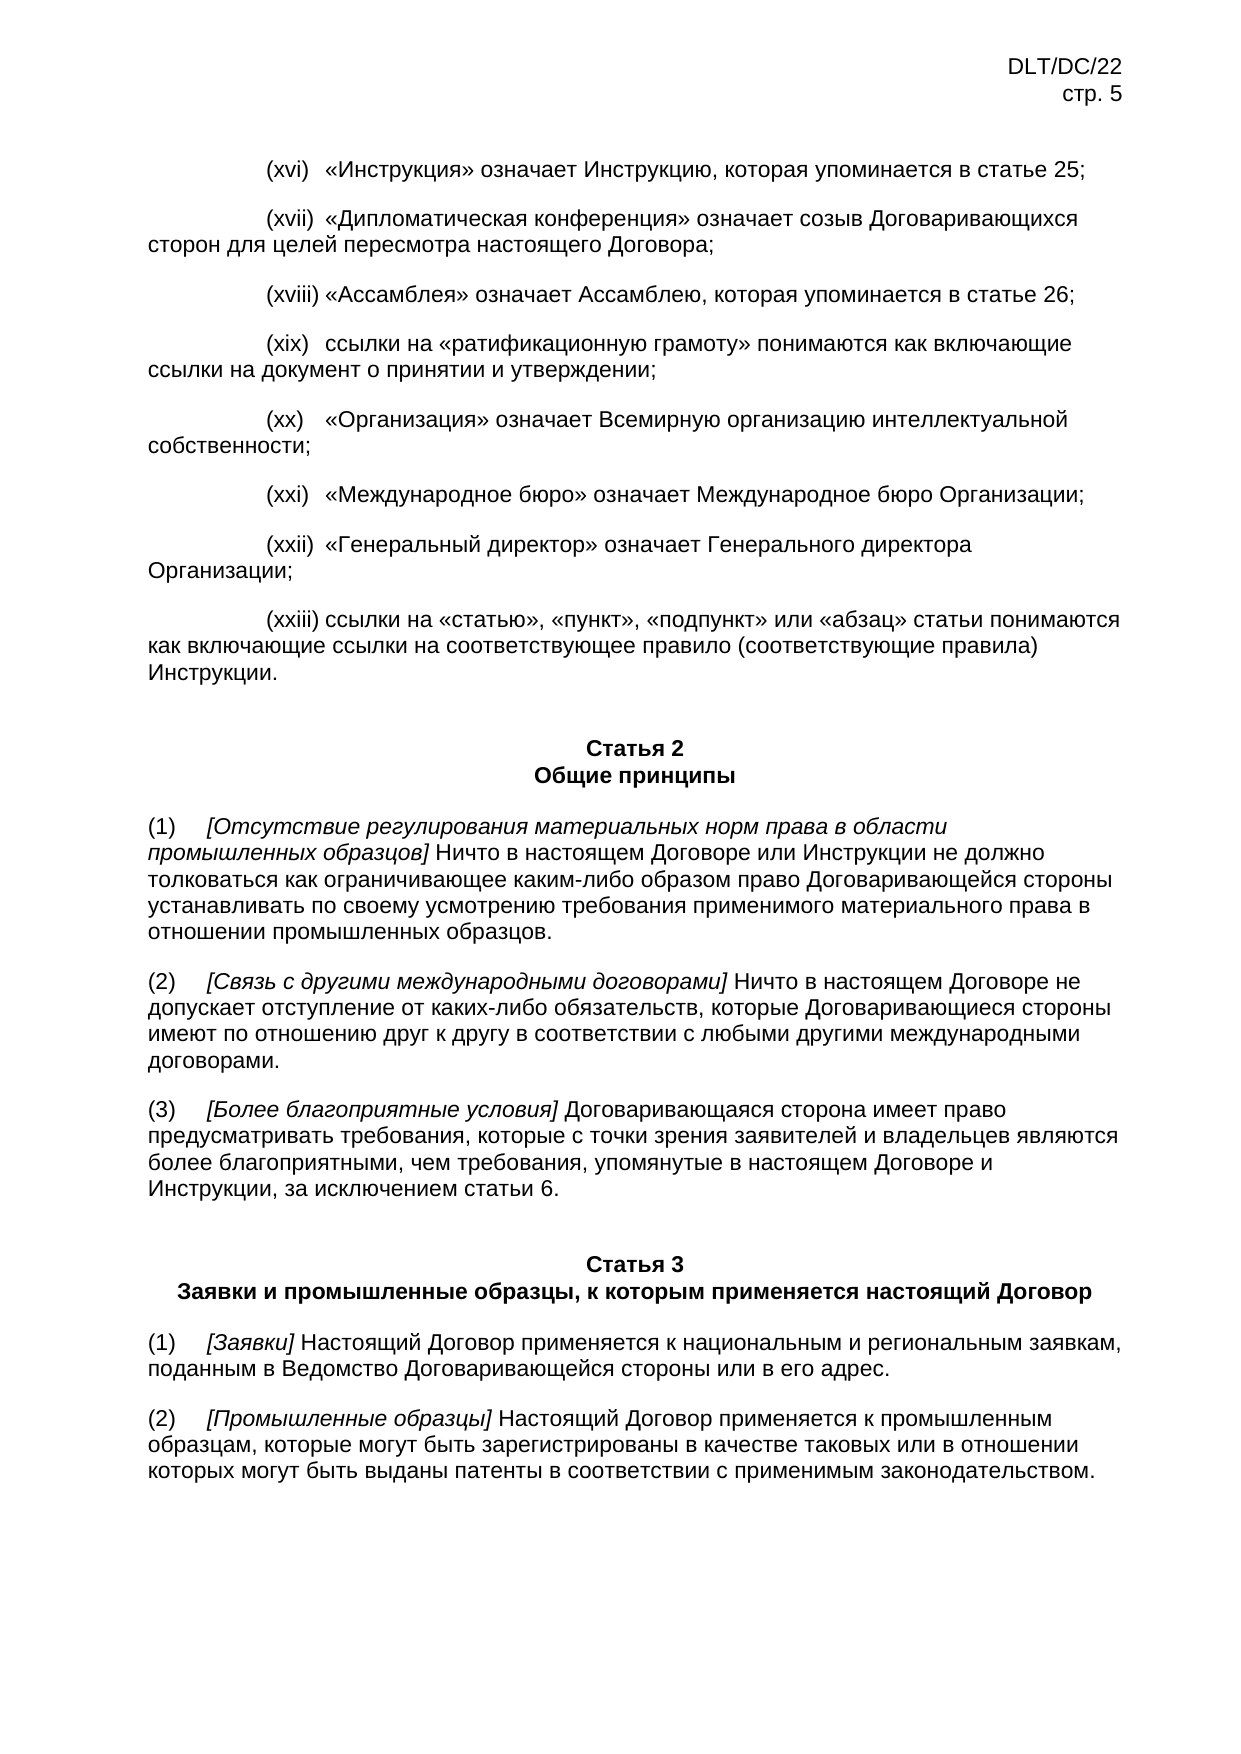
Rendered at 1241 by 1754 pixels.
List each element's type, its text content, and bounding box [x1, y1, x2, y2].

list «Генеральный директор» означает Генерального директора Организации; [148, 531, 1122, 583]
subtitle Статья 2 Общие принципы [148, 735, 1122, 788]
list [Более благоприятные условия] Договаривающаяся сторона имеет право предусматривать требования, которые с точки зрения заявителей и владельцев являются более благоприятными, чем требования, упомянутые в настоящем Договоре и Инструкции, за исключением статьи 6. [148, 1096, 1122, 1201]
list [Отсутствие регулирования материальных норм права в области промышленных образцов] Ничто в настоящем Договоре или Инструкции не должно толковаться как ограничивающее каким-либо образом право Договаривающейся стороны устанавливать по своему усмотрению требования применимого материального права в отношении промышленных образцов. [148, 813, 1122, 945]
list [Заявки] Настоящий Договор применяется к национальным и региональным заявкам, поданным в Ведомство Договаривающейся стороны или в его адрес. [148, 1329, 1122, 1382]
list «Организация» означает Всемирную организацию интеллектуальной собственности; [148, 406, 1122, 458]
list ссылки на «статью», «пункт», «подпункт» или «абзац» статьи понимаются как включающие ссылки на соответствующее правило (соответствующие правила) Инструкции. [148, 606, 1122, 685]
list «Международное бюро» означает Международное бюро Организации; [148, 481, 1122, 508]
list «Дипломатическая конференция» означает созыв Договаривающихся сторон для целей пересмотра настоящего Договора; [148, 205, 1122, 258]
list [Связь с другими международными договорами] Ничто в настоящем Договоре не допускает отступление от каких-либо обязательств, которые Договаривающиеся стороны имеют по отношению друг к другу в соответствии с любыми другими международными договорами. [148, 968, 1122, 1073]
list [Промышленные образцы] Настоящий Договор применяется к промышленным образцам, которые могут быть зарегистрированы в качестве таковых или в отношении которых могут быть выданы патенты в соответствии с применимым законодательством. [148, 1405, 1122, 1484]
subtitle Статья 3 Заявки и промышленные образцы, к которым применяется настоящий Договор [148, 1251, 1122, 1304]
list «Ассамблея» означает Ассамблею, которая упоминается в статье 26; [148, 281, 1122, 307]
list ссылки на «ратификационную грамоту» понимаются как включающие ссылки на документ о принятии и утверждении; [148, 330, 1122, 383]
list «Инструкция» означает Инструкцию, которая упоминается в статье 25; [148, 156, 1122, 182]
